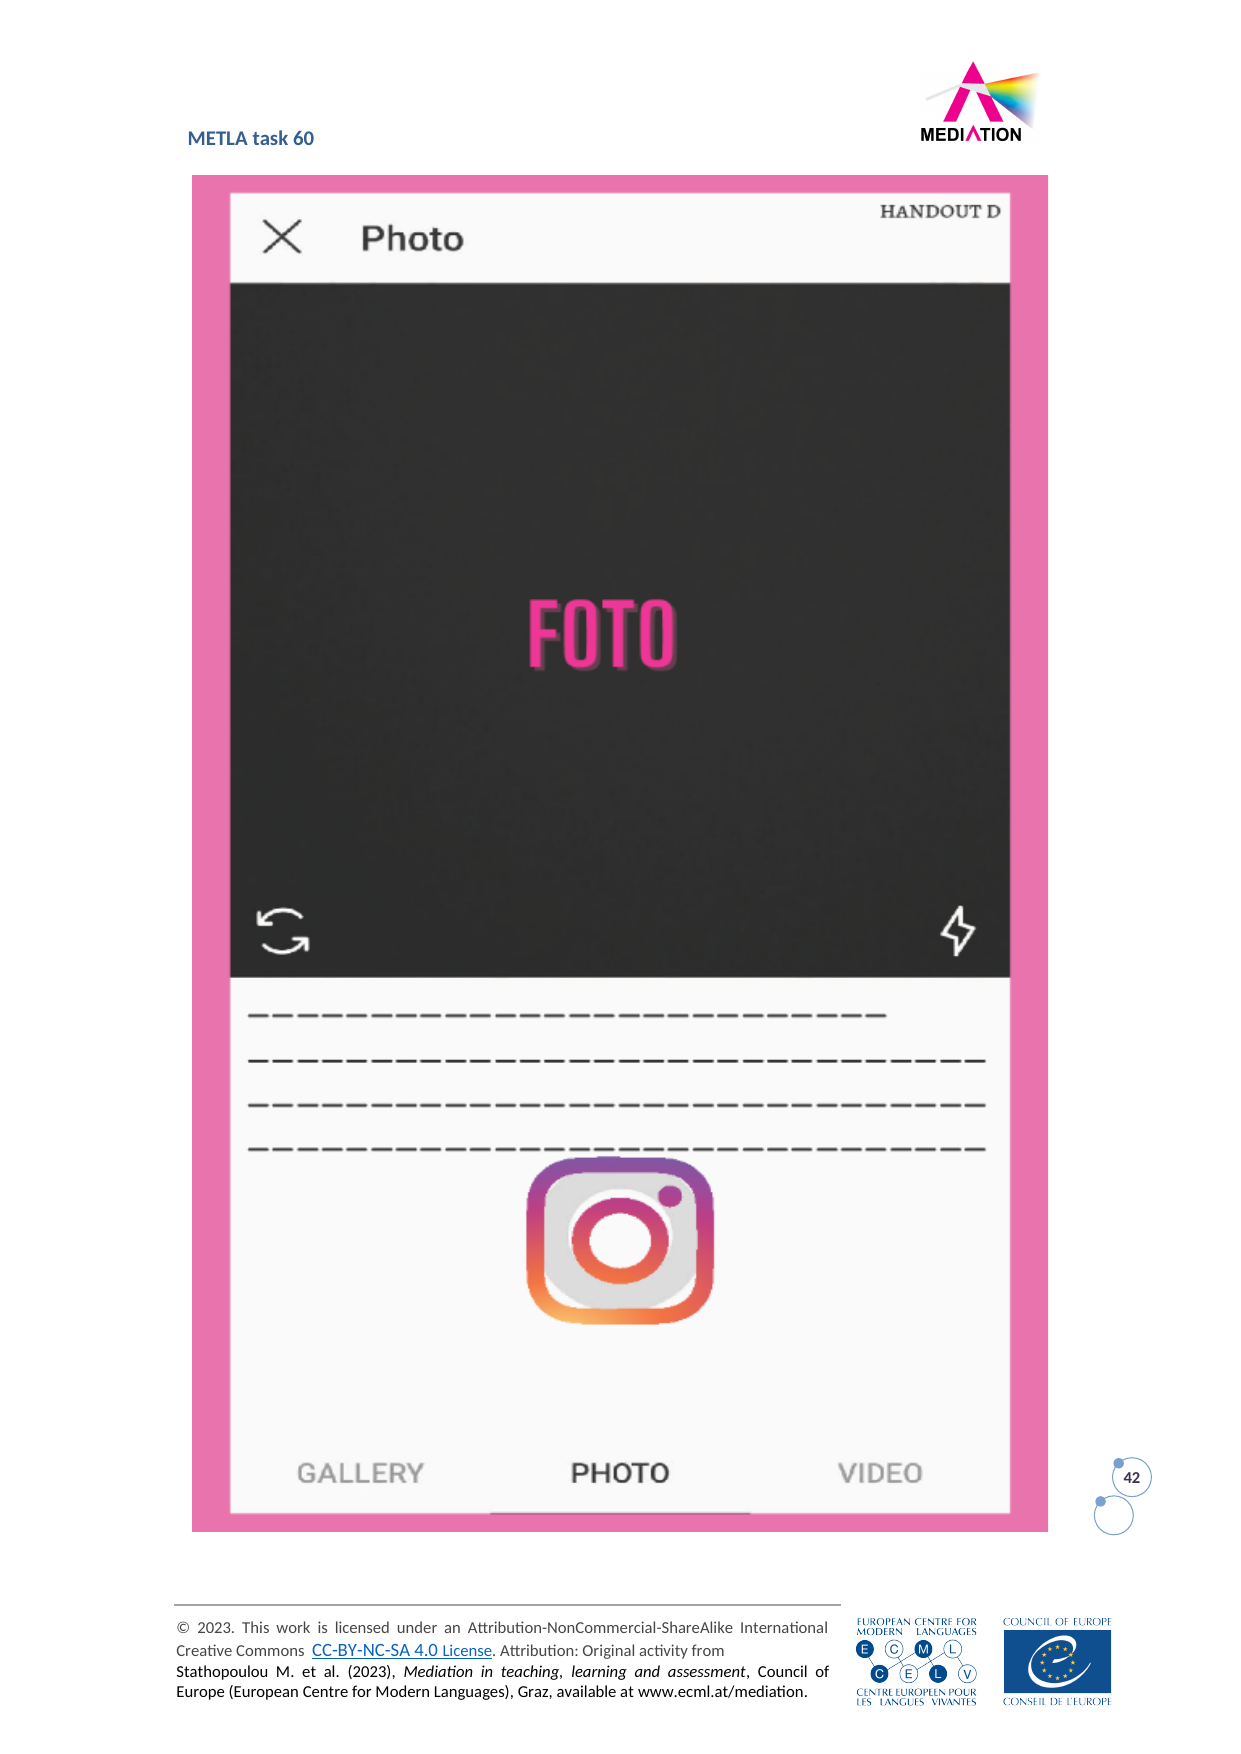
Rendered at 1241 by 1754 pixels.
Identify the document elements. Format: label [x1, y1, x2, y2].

picture [917, 58, 1044, 146]
picture [855, 1617, 1113, 1706]
